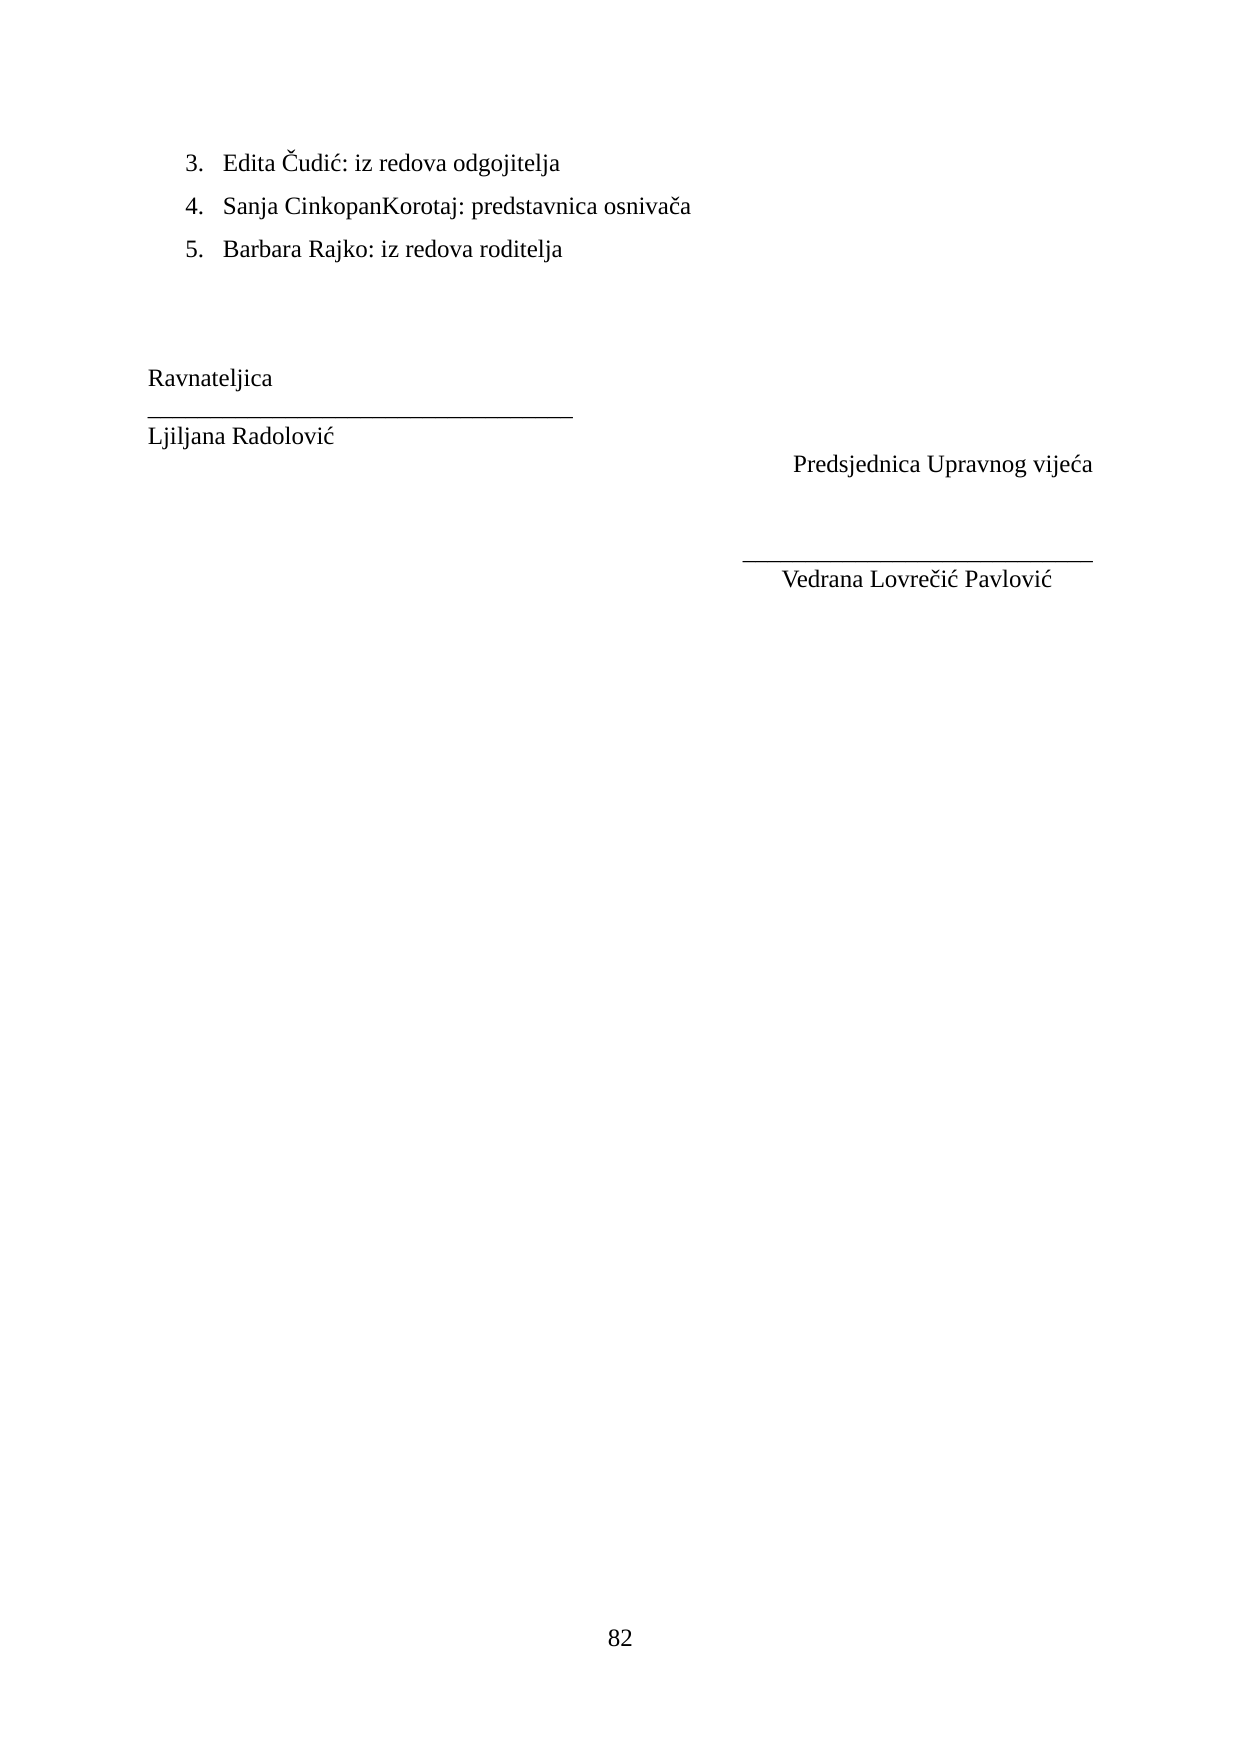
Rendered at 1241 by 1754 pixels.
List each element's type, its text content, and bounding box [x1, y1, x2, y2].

list Sanja CinkopanKorotaj: predstavnica osnivača [185, 191, 1093, 219]
text Ljiljana Radolović [148, 421, 1093, 449]
text Vedrana Lovrečić Pavlović [148, 564, 1093, 593]
text Predsjednica Upravnog vijeća [148, 449, 1093, 478]
text Ravnateljica [148, 363, 1093, 392]
text __________________________________ [148, 392, 1093, 421]
list Barbara Rajko: iz redova roditelja [185, 234, 1093, 263]
list Edita Čudić: iz redova odgojitelja [185, 148, 1093, 176]
text ____________________________ [148, 536, 1093, 564]
